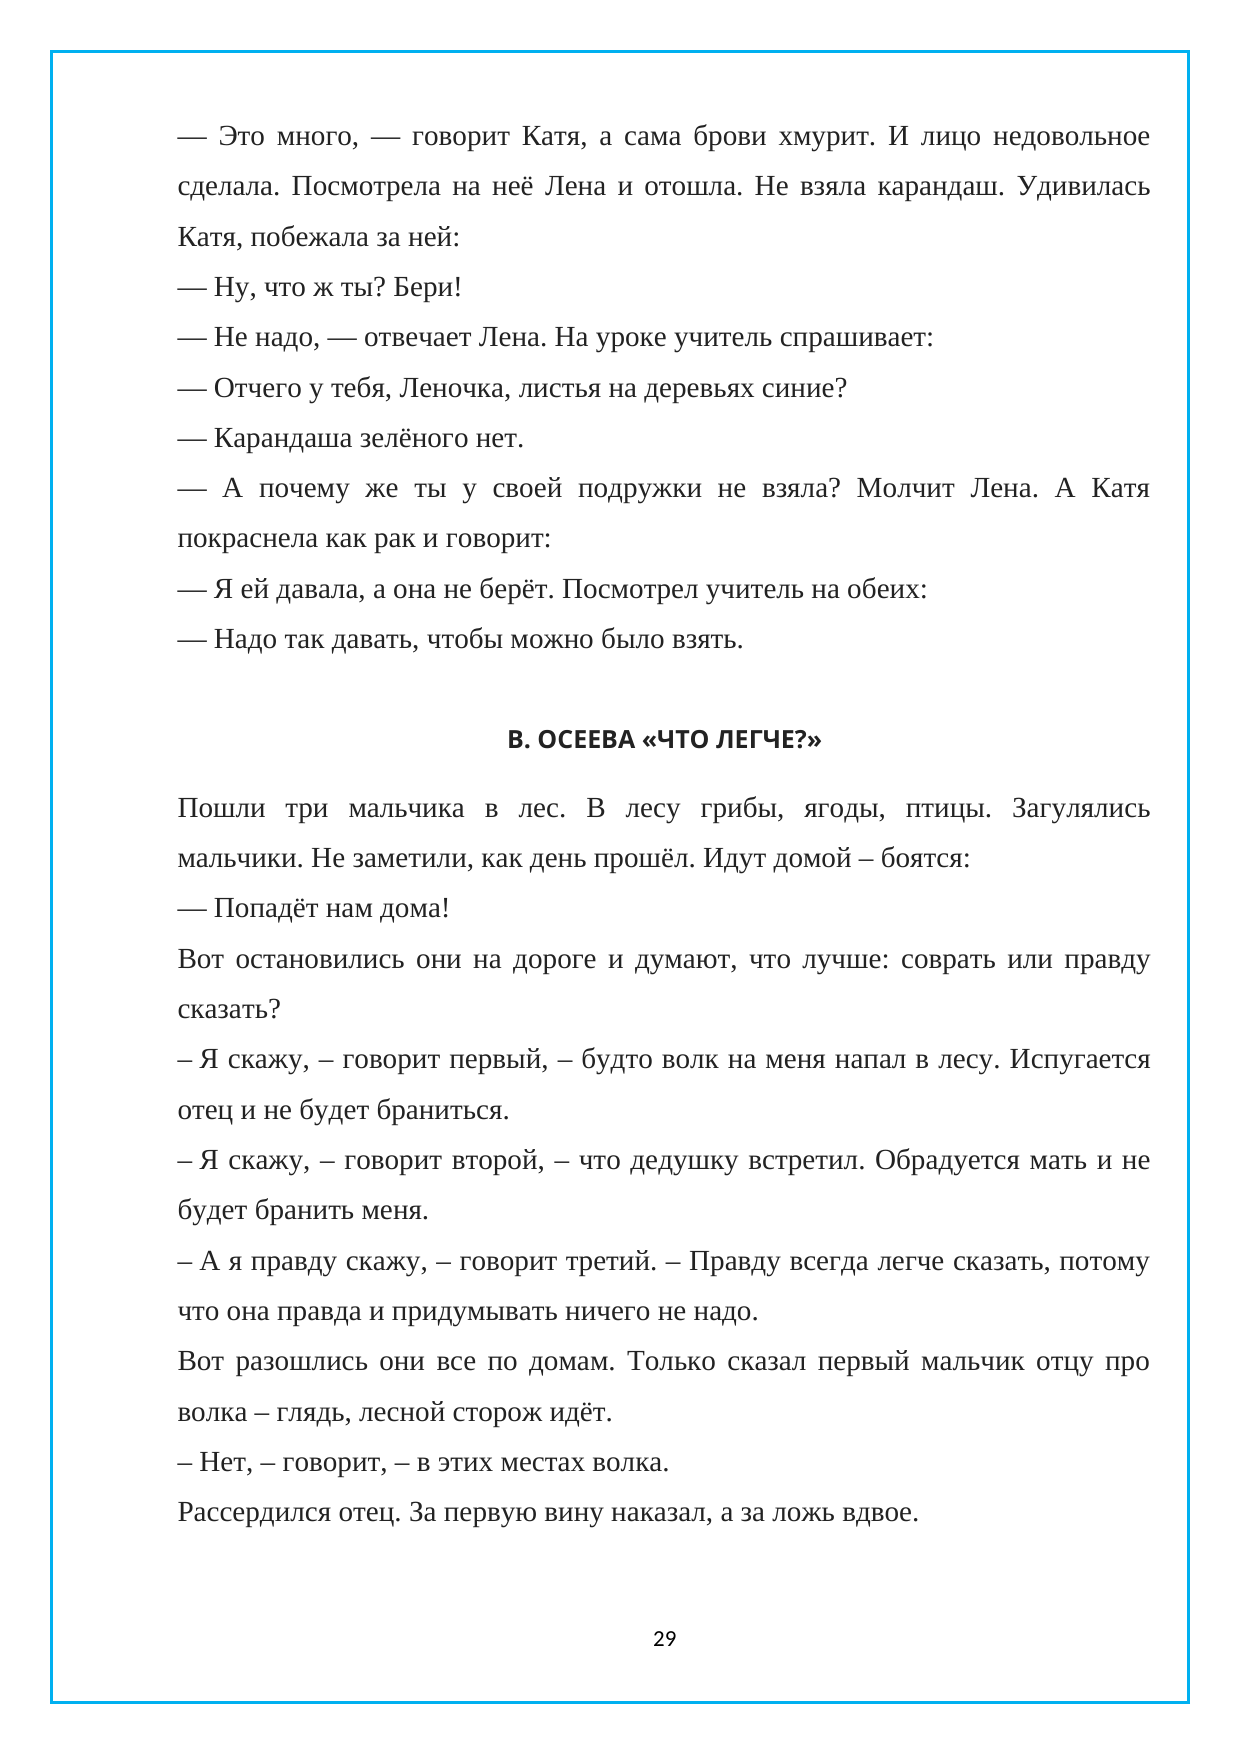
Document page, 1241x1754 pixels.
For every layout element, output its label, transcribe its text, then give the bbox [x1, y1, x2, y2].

text — Это много, — говорит Катя, а сама брови хмурит. И лицо недовольное сделала. Посмотрела на неё Лена и отошла. Не взяла карандаш. Удивилась Катя, побежала за ней: [177, 118, 1152, 252]
text — Отчего у тебя, Леночка, листья на деревьях синие? [177, 370, 1152, 403]
text Вот остановились они на дороге и думают, что лучше: соврать или правду сказать? [177, 941, 1152, 1025]
text — Ну, что ж ты? Бери! [177, 269, 1152, 303]
text — Я ей давала, а она не берёт. Посмотрел учитель на обеих: [177, 571, 1152, 604]
text — Не надо, — отвечает Лена. На уроке учитель спрашивает: [177, 319, 1152, 353]
text – Я скажу, – говорит второй, – что дедушку встретил. Обрадуется мать и не будет бранить меня. [177, 1142, 1152, 1226]
text — А почему же ты у своей подружки не взяла? Молчит Лена. А Катя покраснела как рак и говорит: [177, 470, 1152, 554]
text — Карандаша зелёного нет. [177, 420, 1152, 453]
text – Нет, – говорит, – в этих местах волка. [177, 1444, 1152, 1478]
text — Надо так давать, чтобы можно было взять. [177, 621, 1152, 655]
text — Попадёт нам дома! [177, 891, 1152, 924]
text Пошли три мальчика в лес. В лесу грибы, ягоды, птицы. Загулялись мальчики. Не заметили, как день прошёл. Идут домой – боятся: [177, 790, 1152, 874]
text В. ОСЕЕВА «ЧТО ЛЕГЧЕ?» [177, 722, 1152, 756]
text Вот разошлись они все по домам. Только сказал первый мальчик отцу про волка – глядь, лесной сторож идёт. [177, 1343, 1152, 1427]
text – Я скажу, – говорит первый, – будто волк на меня напал в лесу. Испугается отец и не будет браниться. [177, 1042, 1152, 1125]
text – А я правду скажу, – говорит третий. – Правду всегда легче сказать, потому что она правда и придумывать ничего не надо. [177, 1243, 1152, 1327]
text Рассердился отец. За первую вину наказал, а за ложь вдвое. [177, 1494, 1152, 1528]
